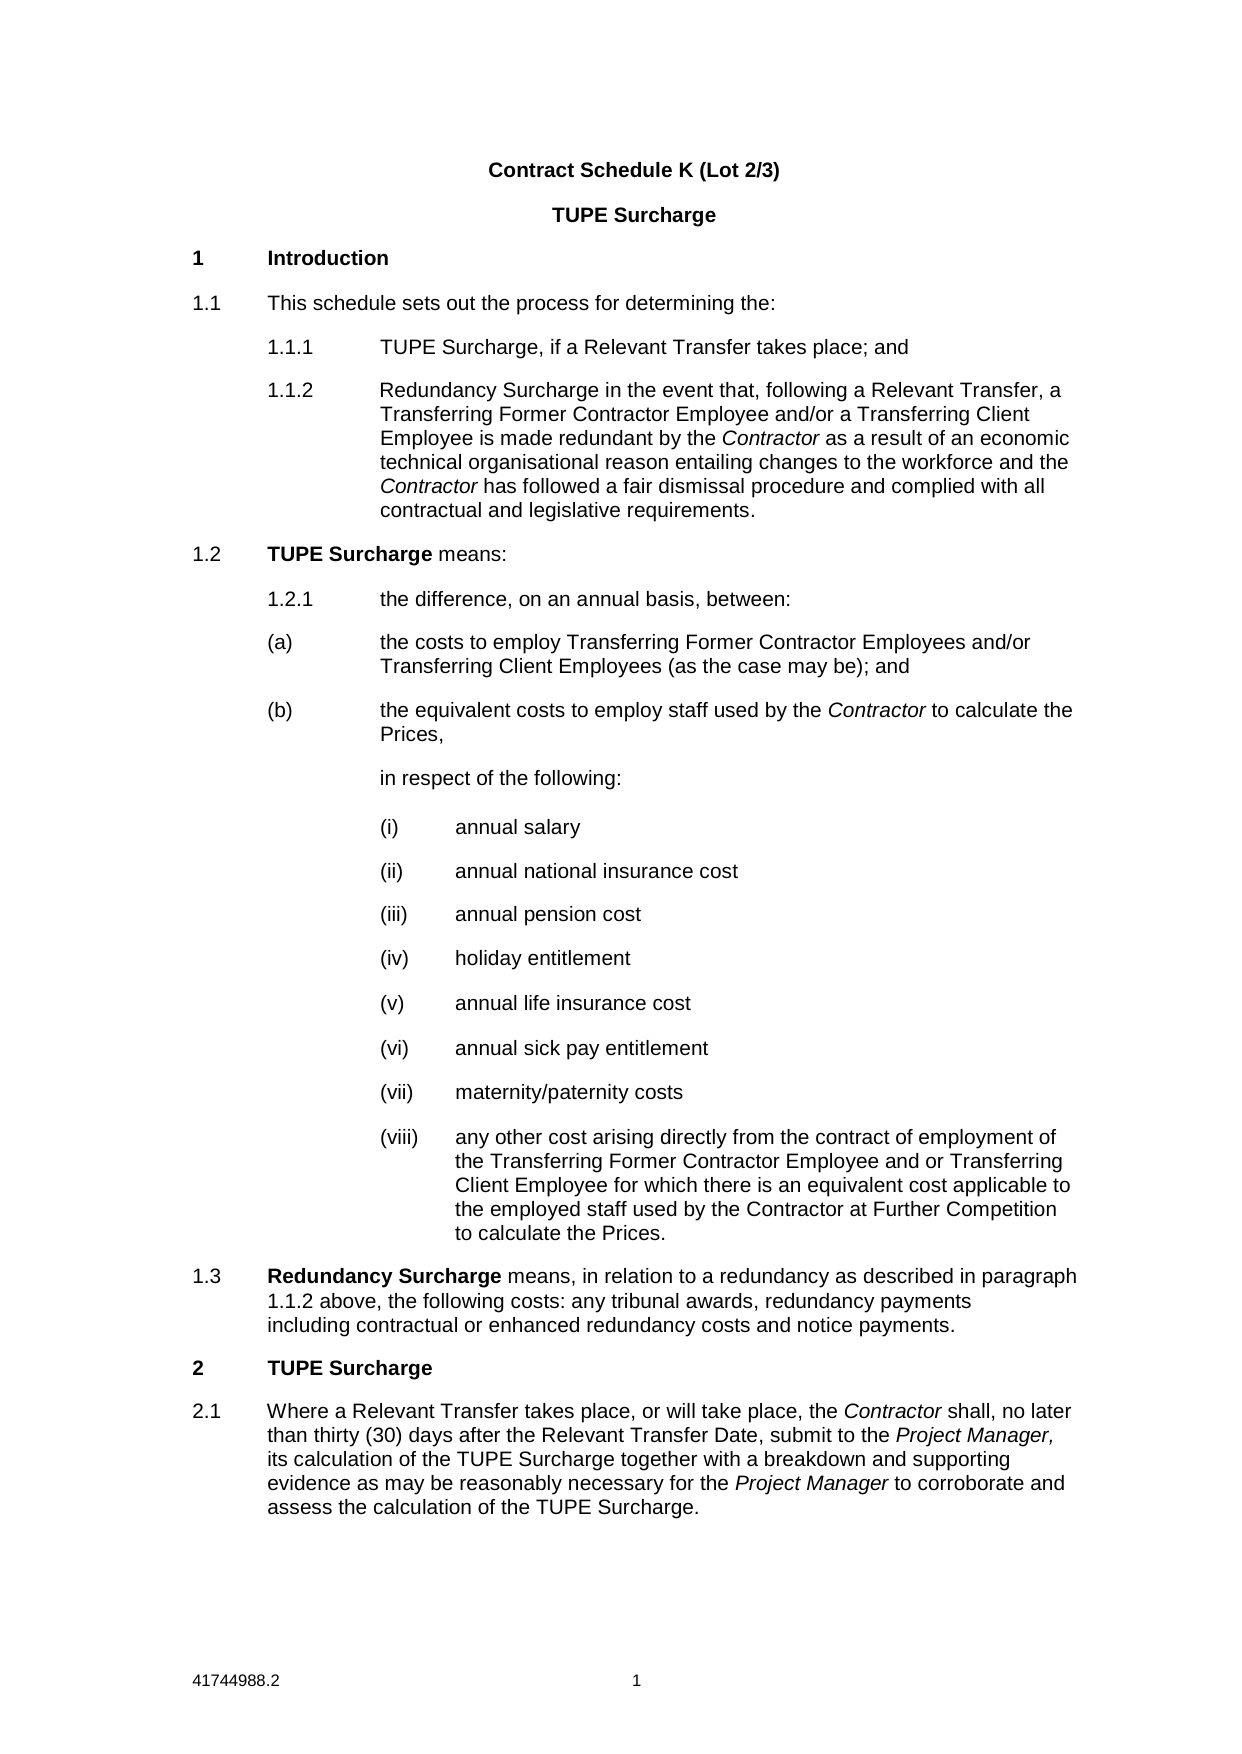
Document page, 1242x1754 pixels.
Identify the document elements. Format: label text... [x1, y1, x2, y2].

text in respect of the following: (i) annual salary [379, 765, 625, 838]
text Transferring Client Employees (as the case may be); and [380, 654, 1085, 678]
text (v) annual life insurance cost (vi) annual sick pay entitlement (vii) maternity/paternity costs [380, 991, 711, 1104]
text 2.1 Where a Relevant Transfer takes place, or will take place, the Contractor shall, no later than thirty (30) days after the Relevant Transfer Date, submit to the Project Manager, its calculation of the TUPE Surcharge together with a breakdown and supporting evidence as may be reasonably necessary for the Project Manager to corroborate and assess the calculation of the TUPE Surcharge. [192, 1399, 1072, 1519]
text (iii) annual pension cost [380, 902, 1085, 926]
text 2 TUPE Surcharge [192, 1356, 1085, 1379]
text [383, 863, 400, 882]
text (viii) any other cost arising directly from the contract of employment of the Transferring Former Contractor Employee and or Transferring Client Employee for which there is an equivalent cost applicable to the employed staff used by the Contractor at Further Competition to calculate the Prices. [380, 1125, 1071, 1245]
text Contract Schedule K (Lot 2/3) [484, 158, 784, 182]
text 1.1.2 Redundancy Surcharge in the event that, following a Relevant Transfer, a Transferring Former Contractor Employee and/or a Transferring Client Employee is made redundant by the Contractor as a result of an economic technical organisational reason entailing changes to the workforce and the Contractor has followed a fair dismissal procedure and complied with all contractual and legislative requirements. [267, 378, 1070, 522]
text (iv) holiday entitlement [380, 946, 1085, 970]
text 1.2.1 the difference, on an annual basis, between: [267, 587, 1085, 611]
text Prices, [380, 722, 1085, 746]
text 1 Introduction [192, 246, 1085, 270]
text (a) the costs to employ Transferring Former Contractor Employees and/or [267, 630, 1085, 654]
text (ii) annual national insurance cost [398, 863, 1085, 882]
text 1.1 This schedule sets out the process for determining the: [192, 291, 1085, 315]
text 1.1.2 above, the following costs: any tribunal awards, redundancy payments including contractual or enhanced redundancy costs and notice payments. [267, 1288, 1059, 1336]
text 1.3 Redundancy Surcharge means, in relation to a redundancy as described in paragraph [192, 1264, 1085, 1288]
text 1.1.1 TUPE Surcharge, if a Relevant Transfer takes place; and [267, 335, 1085, 359]
text 1.2 TUPE Surcharge means: [192, 541, 1085, 565]
text (b) the equivalent costs to employ staff used by the Contractor to calculate the [267, 697, 1085, 721]
text TUPE Surcharge [547, 203, 720, 226]
